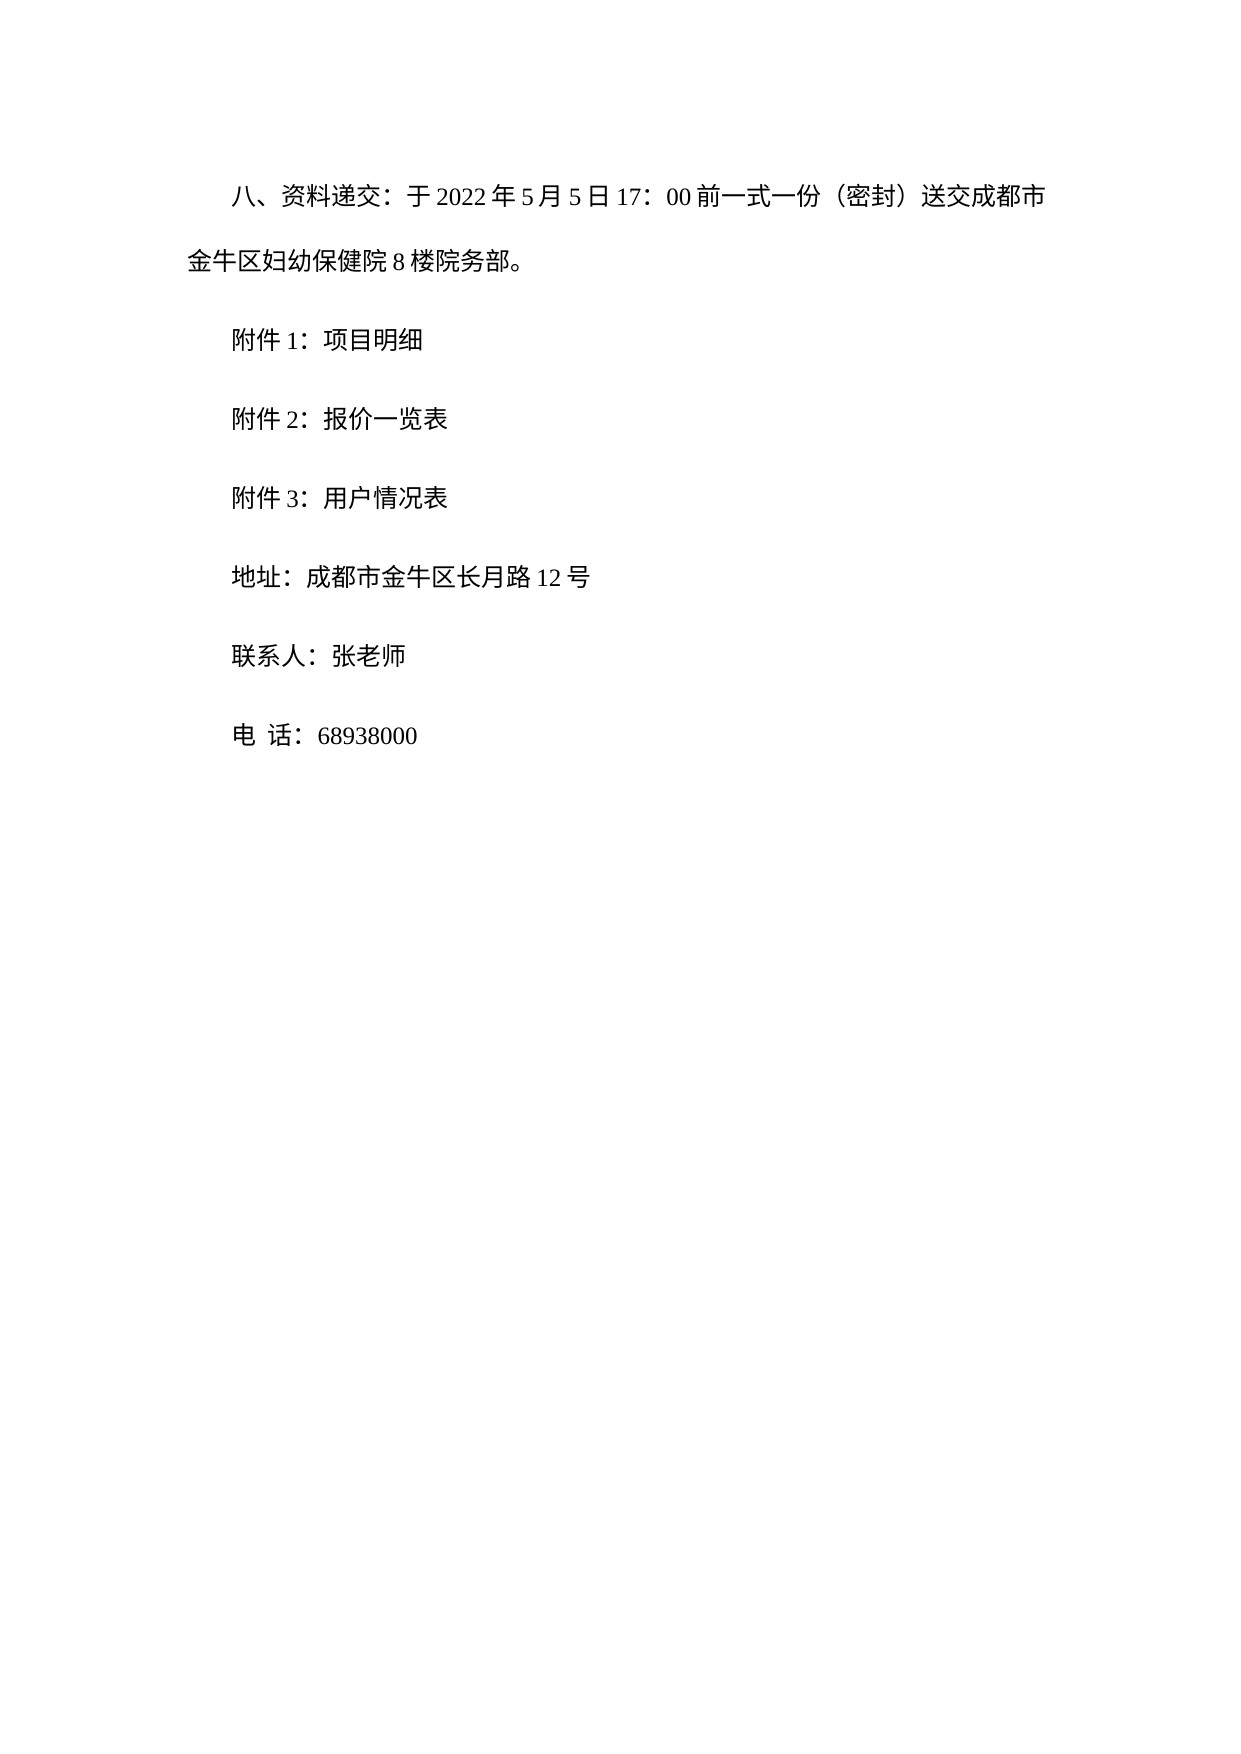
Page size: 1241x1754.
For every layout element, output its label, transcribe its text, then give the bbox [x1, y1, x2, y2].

text 电 话：68938000 [187, 701, 1053, 766]
text 联系人：张老师 [187, 622, 1053, 687]
text 地址：成都市金牛区长月路12号 [187, 543, 1053, 608]
text 八、资料递交：于2022年5月5日17：00前一式一份（密封）送交成都市金牛区妇幼保健院8楼院务部。 [187, 162, 1053, 292]
text 附件2：报价一览表 [187, 385, 1053, 450]
text 附件3：用户情况表 [187, 464, 1053, 529]
text 附件1：项目明细 [187, 306, 1053, 371]
